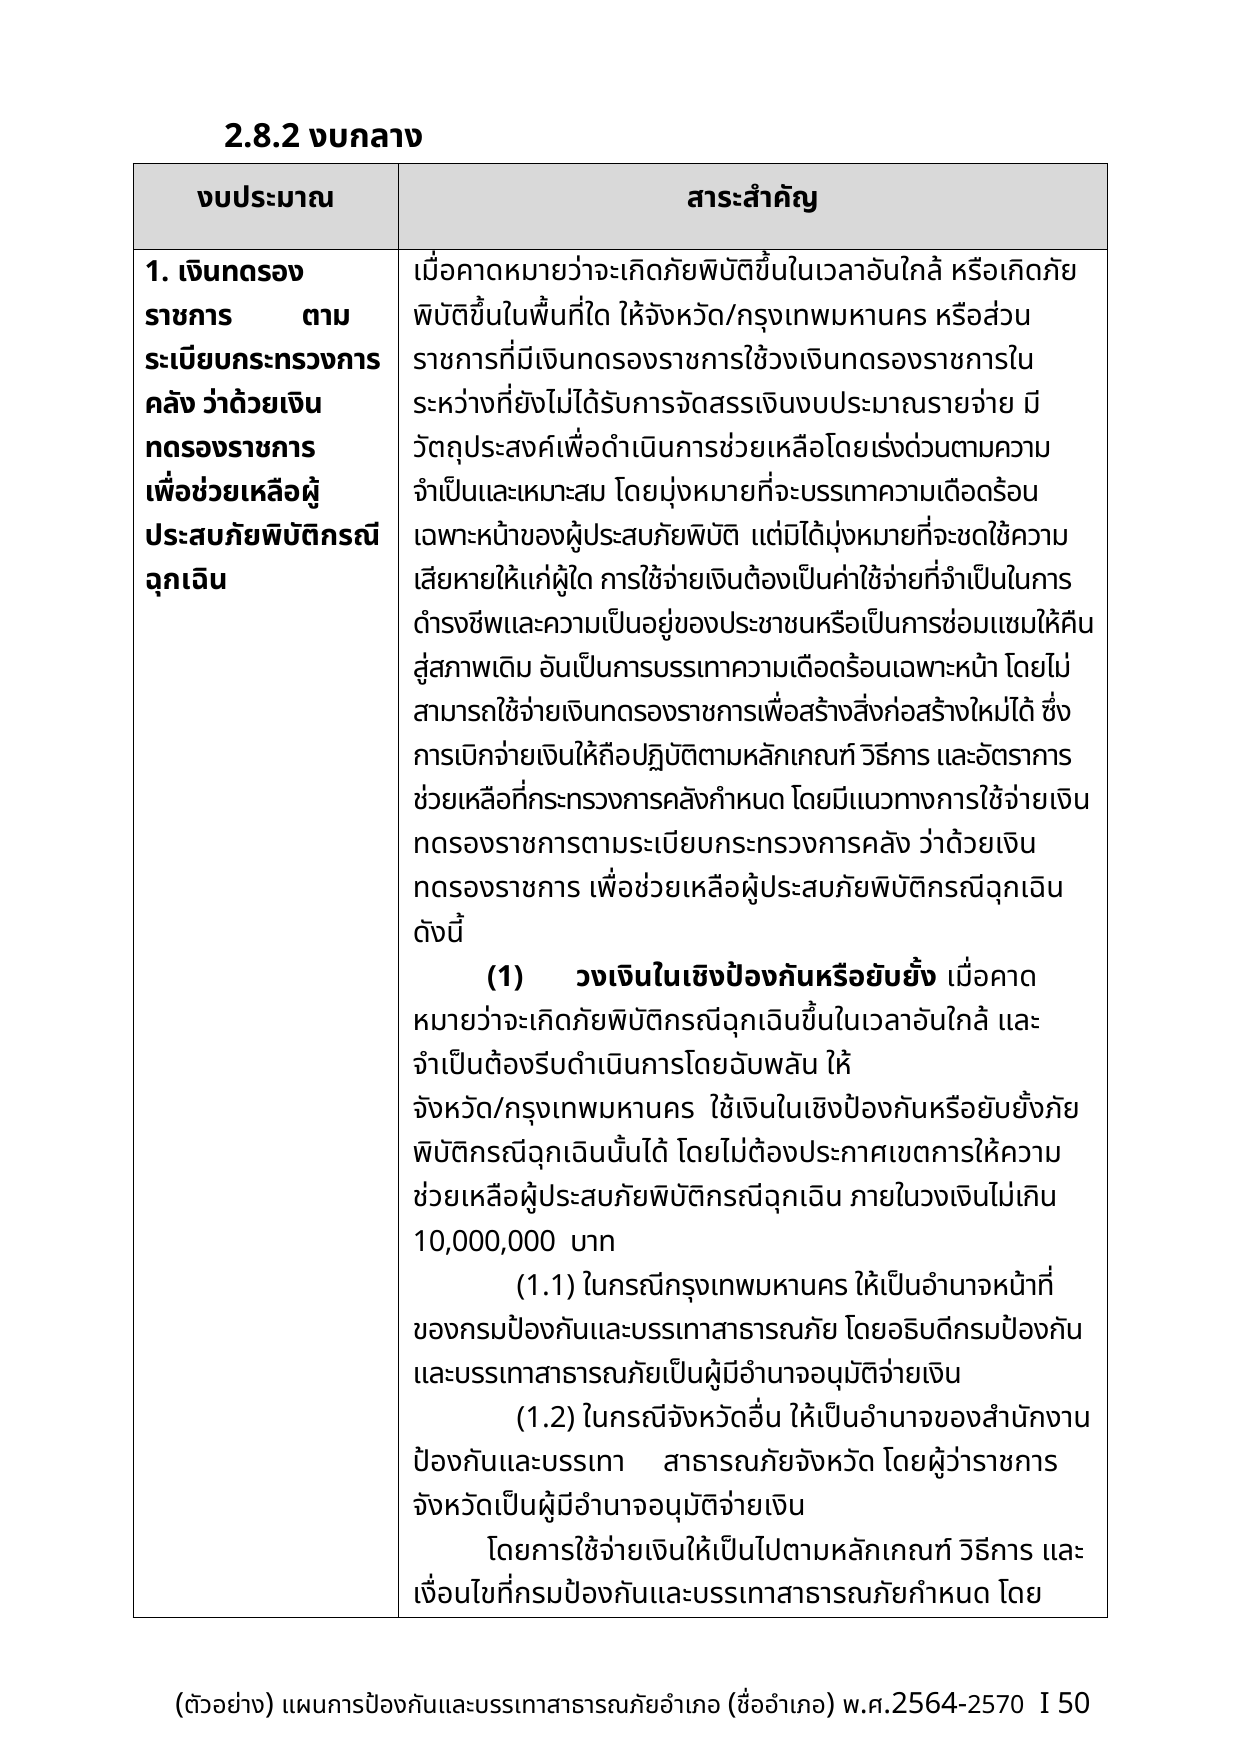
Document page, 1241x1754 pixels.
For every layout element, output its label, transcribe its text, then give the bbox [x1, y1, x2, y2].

table_header งบประมาณ [134, 164, 398, 249]
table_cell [134, 250, 398, 1617]
text 2.8.2 งบกลาง [194, 112, 1090, 163]
table_header สาระสำคัญ [399, 164, 1107, 249]
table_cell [399, 250, 1107, 1617]
